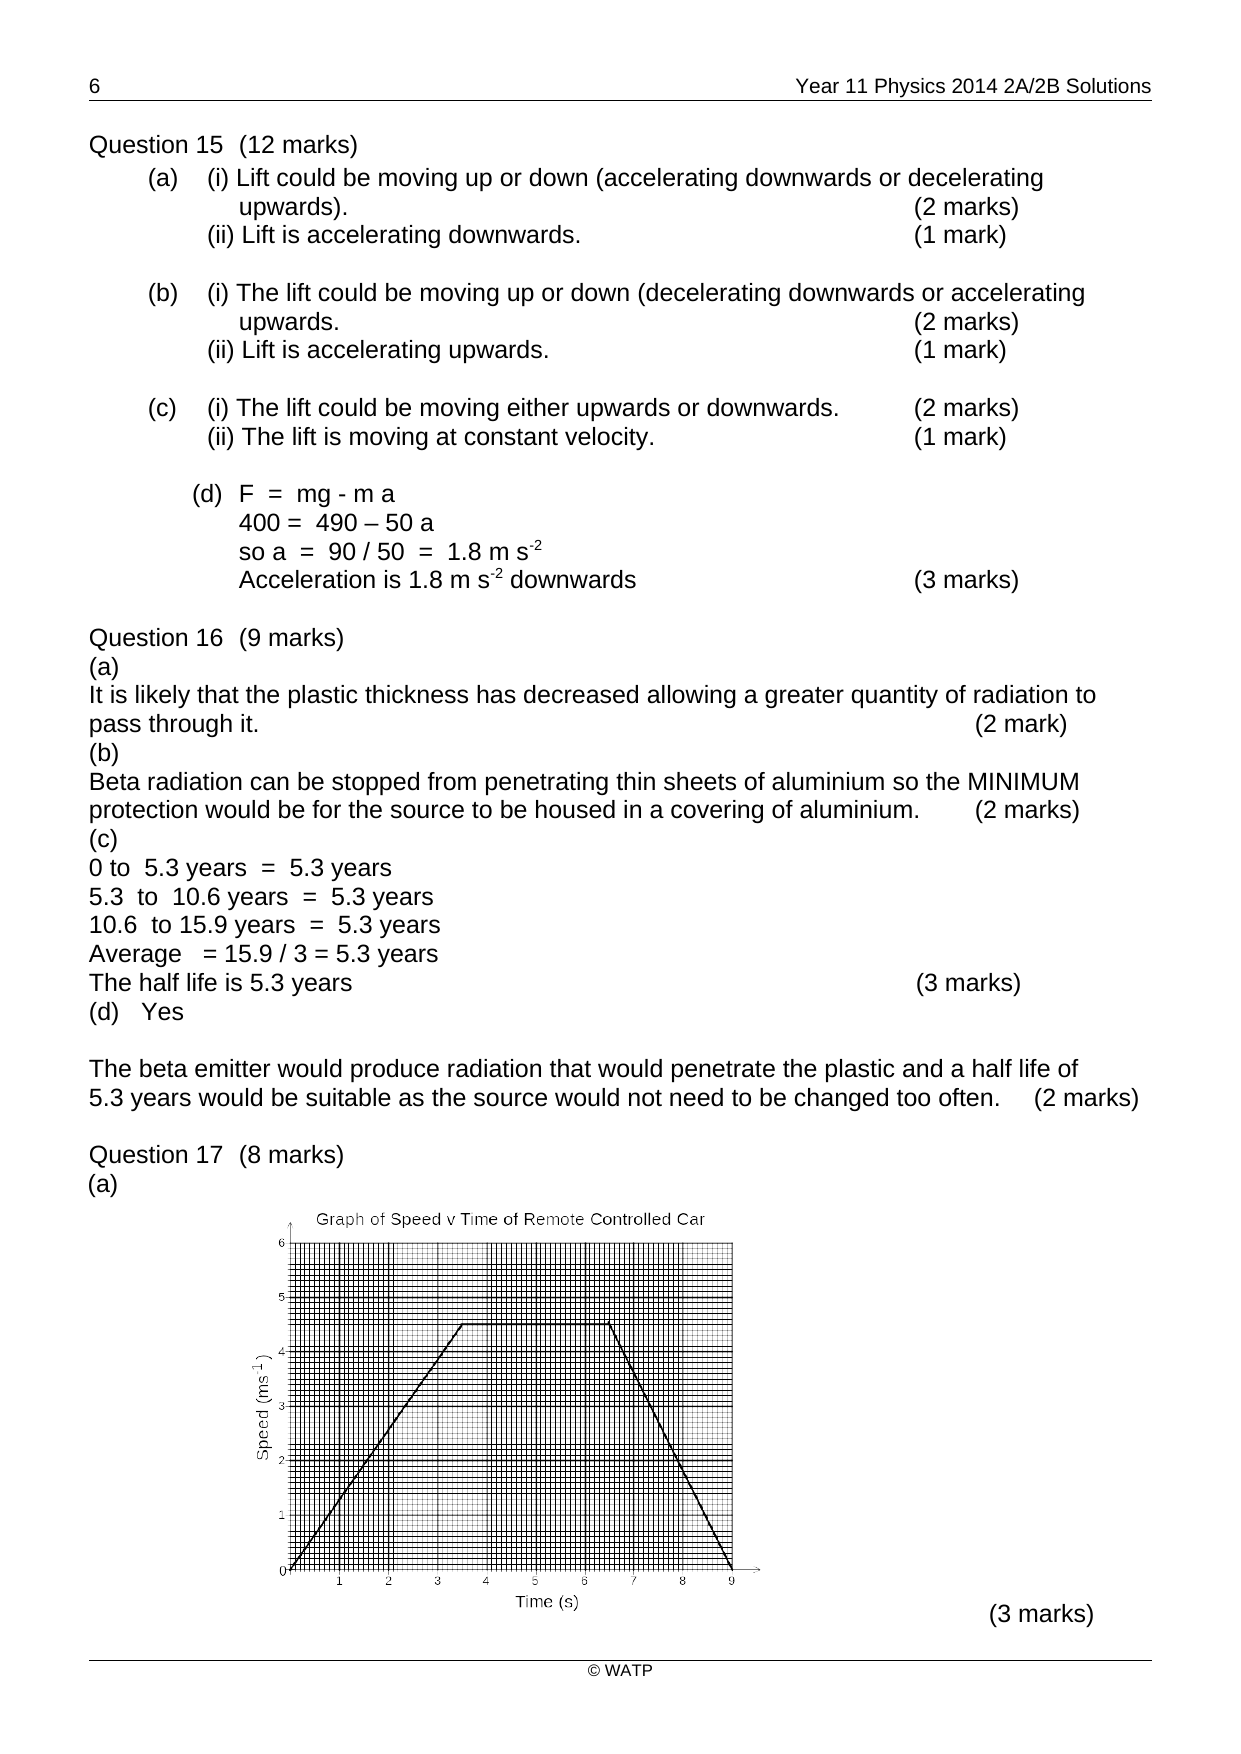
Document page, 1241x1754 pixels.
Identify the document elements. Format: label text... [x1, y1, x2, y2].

text Question 15 (12 marks) [89, 130, 1152, 158]
text Question 17 (8 marks) [89, 1140, 1095, 1169]
list (ii) Lift is accelerating upwards. (1 mark) [89, 335, 1095, 364]
text (a) [87, 1169, 738, 1198]
text (d) Yes [89, 996, 1152, 1025]
text It is likely that the plastic thickness has decreased allowing a greater quantity of radiation to pass through it. (2 mark) [89, 680, 1152, 738]
text (d) F = mg - m a [89, 479, 1152, 508]
text Acceleration is 1.8 m s-2 downwards (3 marks) [89, 565, 1152, 594]
text (b) [89, 738, 1152, 766]
list (b) (i) The lift could be moving up or down (decelerating downwards or accelerating upwards. (2 marks) [89, 278, 1095, 335]
text Beta radiation can be stopped from penetrating thin sheets of aluminium so the MINIMUM protection would be for the source to be housed in a covering of aluminium. (2 marks) [89, 766, 1152, 824]
text (c) [89, 824, 1152, 853]
list (c) (i) The lift could be moving either upwards or downwards. (2 marks) [89, 393, 1095, 421]
text Average = 15.9 / 3 = 5.3 years [89, 939, 1152, 968]
text (ii) The lift is moving at constant velocity. (1 mark) [89, 421, 1152, 450]
text 0 to 5.3 years = 5.3 years [89, 853, 1152, 881]
text (3 marks) [164, 1198, 1152, 1628]
list (a) (i) Lift could be moving up or down (accelerating downwards or decelerating upwards). (2 marks) [89, 163, 1095, 220]
text so a = 90 / 50 = 1.8 m s-2 [89, 536, 1152, 565]
text 10.6 to 15.9 years = 5.3 years [89, 910, 1152, 939]
list (ii) Lift is accelerating downwards. (1 mark) [89, 220, 1095, 249]
text The beta emitter would produce radiation that would penetrate the plastic and a half life of [89, 1054, 1152, 1083]
text The half life is 5.3 years (3 marks) [51, 968, 1152, 996]
text (a) [89, 651, 1152, 680]
text 400 = 490 – 50 a [89, 508, 1152, 536]
list Question 16 (9 marks) [89, 623, 1095, 651]
text 5.3 to 10.6 years = 5.3 years [89, 881, 1152, 910]
text 5.3 years would be suitable as the source would not need to be changed too often. (2 marks) [89, 1083, 1152, 1111]
